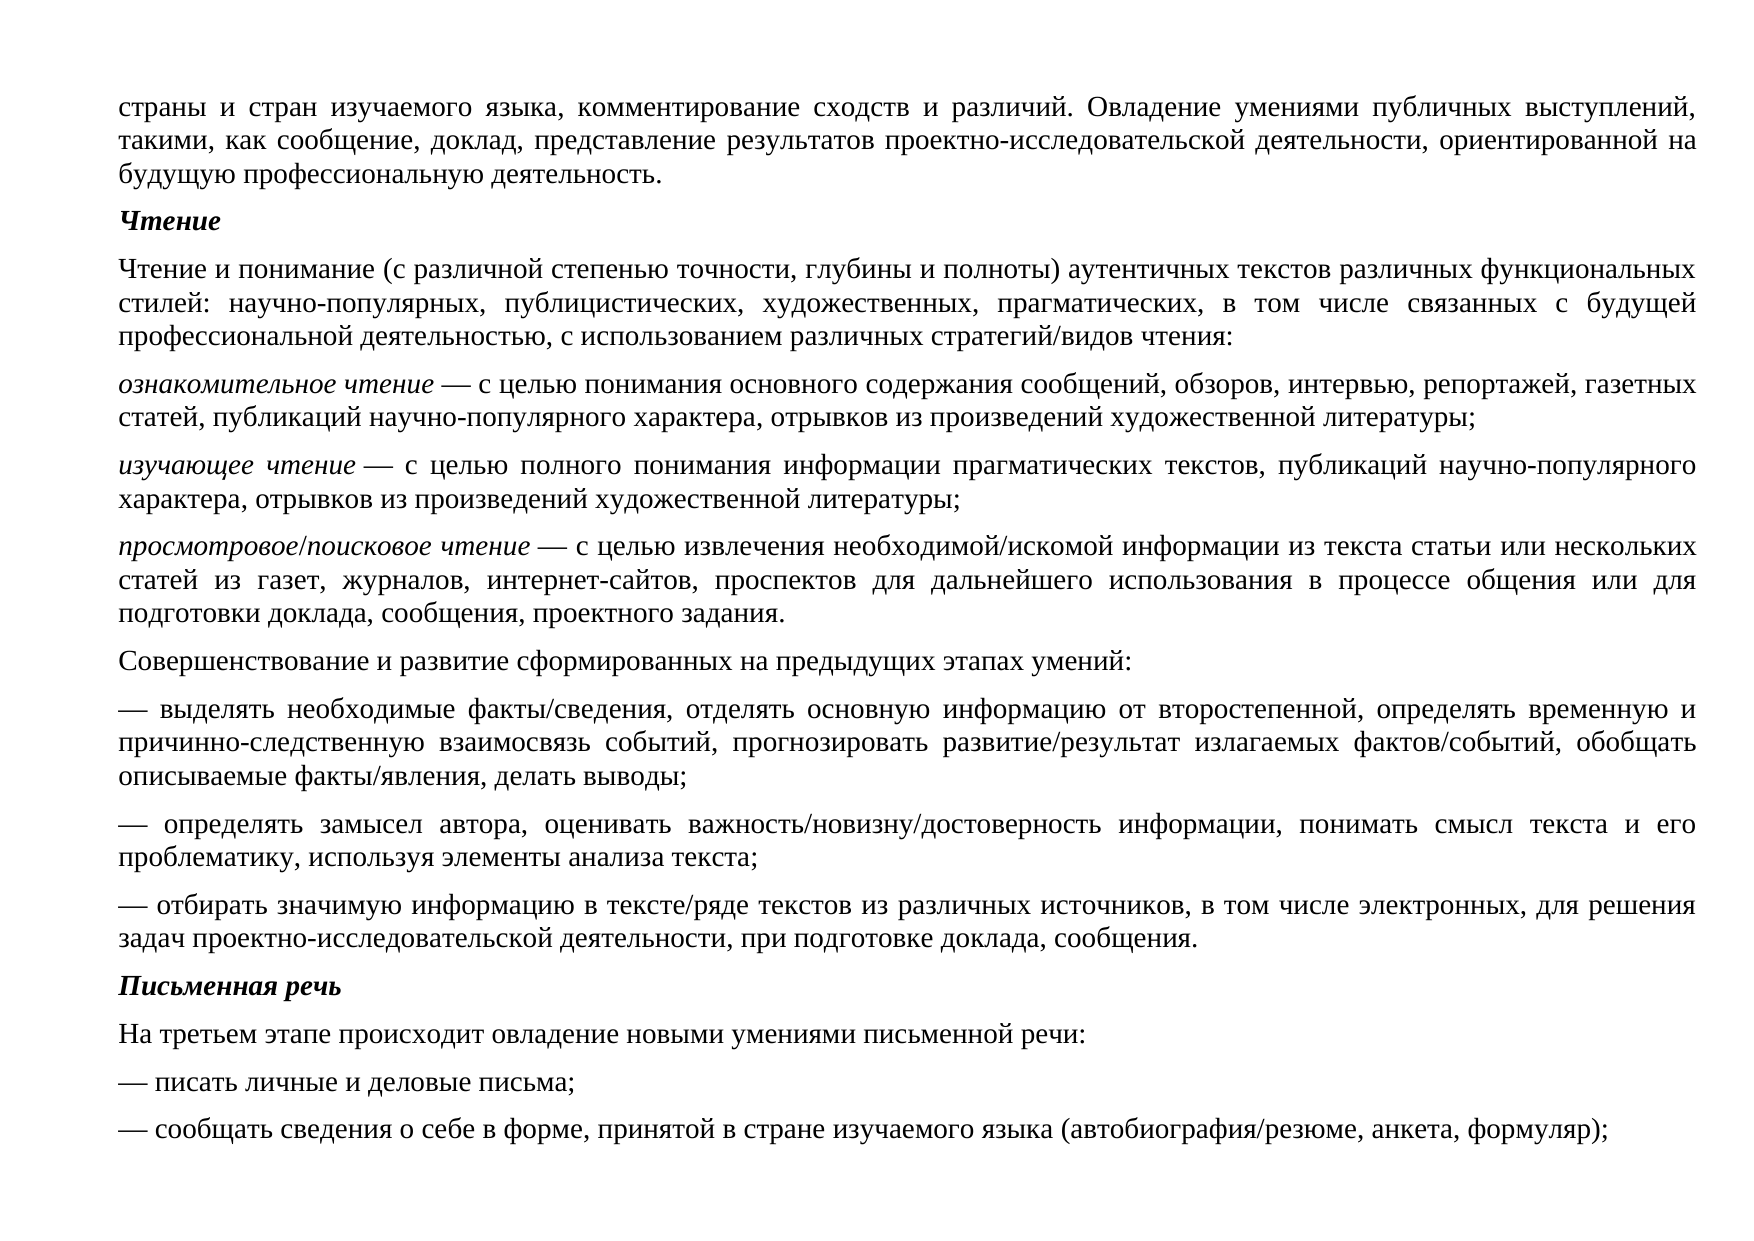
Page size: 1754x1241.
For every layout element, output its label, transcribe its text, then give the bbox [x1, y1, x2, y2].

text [118, 89, 1698, 189]
text — писать личные и деловые письма; [118, 1064, 1698, 1097]
text Письменная речь [118, 968, 1698, 1002]
text — выделять необходимые факты/сведения, отделять основную информацию от второстепенной, определять временную и причинно-следственную взаимосвязь событий, прогнозировать развитие/результат излагаемых фактов/событий, обобщать описываемые факты/явления, делать выводы; [118, 691, 1698, 792]
text — отбирать значимую информацию в тексте/ряде текстов из различных источников, в том числе электронных, для решения задач проектно-исследовательской деятельности, при подготовке доклада, сообщения. [118, 887, 1698, 954]
text — определять замысел автора, оценивать важность/новизну/достоверность информации, понимать смысл текста и его проблематику, используя элементы анализа текста; [118, 806, 1698, 873]
text — сообщать сведения о себе в форме, принятой в стране изучаемого языка (автобиография/резюме, анкета, формуляр); [118, 1111, 1698, 1145]
text Чтение [118, 203, 1698, 237]
text изучающее чтение — с целью полного понимания информации прагматических текстов, публикаций научно-популярного характера, отрывков из произведений художественной литературы; [118, 447, 1698, 514]
text Совершенствование и развитие сформированных на предыдущих этапах умений: [118, 643, 1698, 677]
text Чтение и понимание (с различной степенью точности, глубины и полноты) аутентичных текстов различных функциональных стилей: научно-популярных, публицистических, художественных, прагматических, в том числе связанных с будущей профессиональной деятельностью, с использованием различных стратегий/видов чтения: [118, 251, 1698, 352]
text просмотровое/поисковое чтение — с целью извлечения необходимой/искомой информации из текста статьи или нескольких статей из газет, журналов, интернет-сайтов, проспектов для дальнейшего использования в процессе общения или для подготовки доклада, сообщения, проектного задания. [118, 528, 1698, 629]
text На третьем этапе происходит овладение новыми умениями письменной речи: [118, 1016, 1698, 1049]
text ознакомительное чтение — с целью понимания основного содержания сообщений, обзоров, интервью, репортажей, газетных статей, публикаций научно-популярного характера, отрывков из произведений художественной литературы; [118, 366, 1698, 433]
